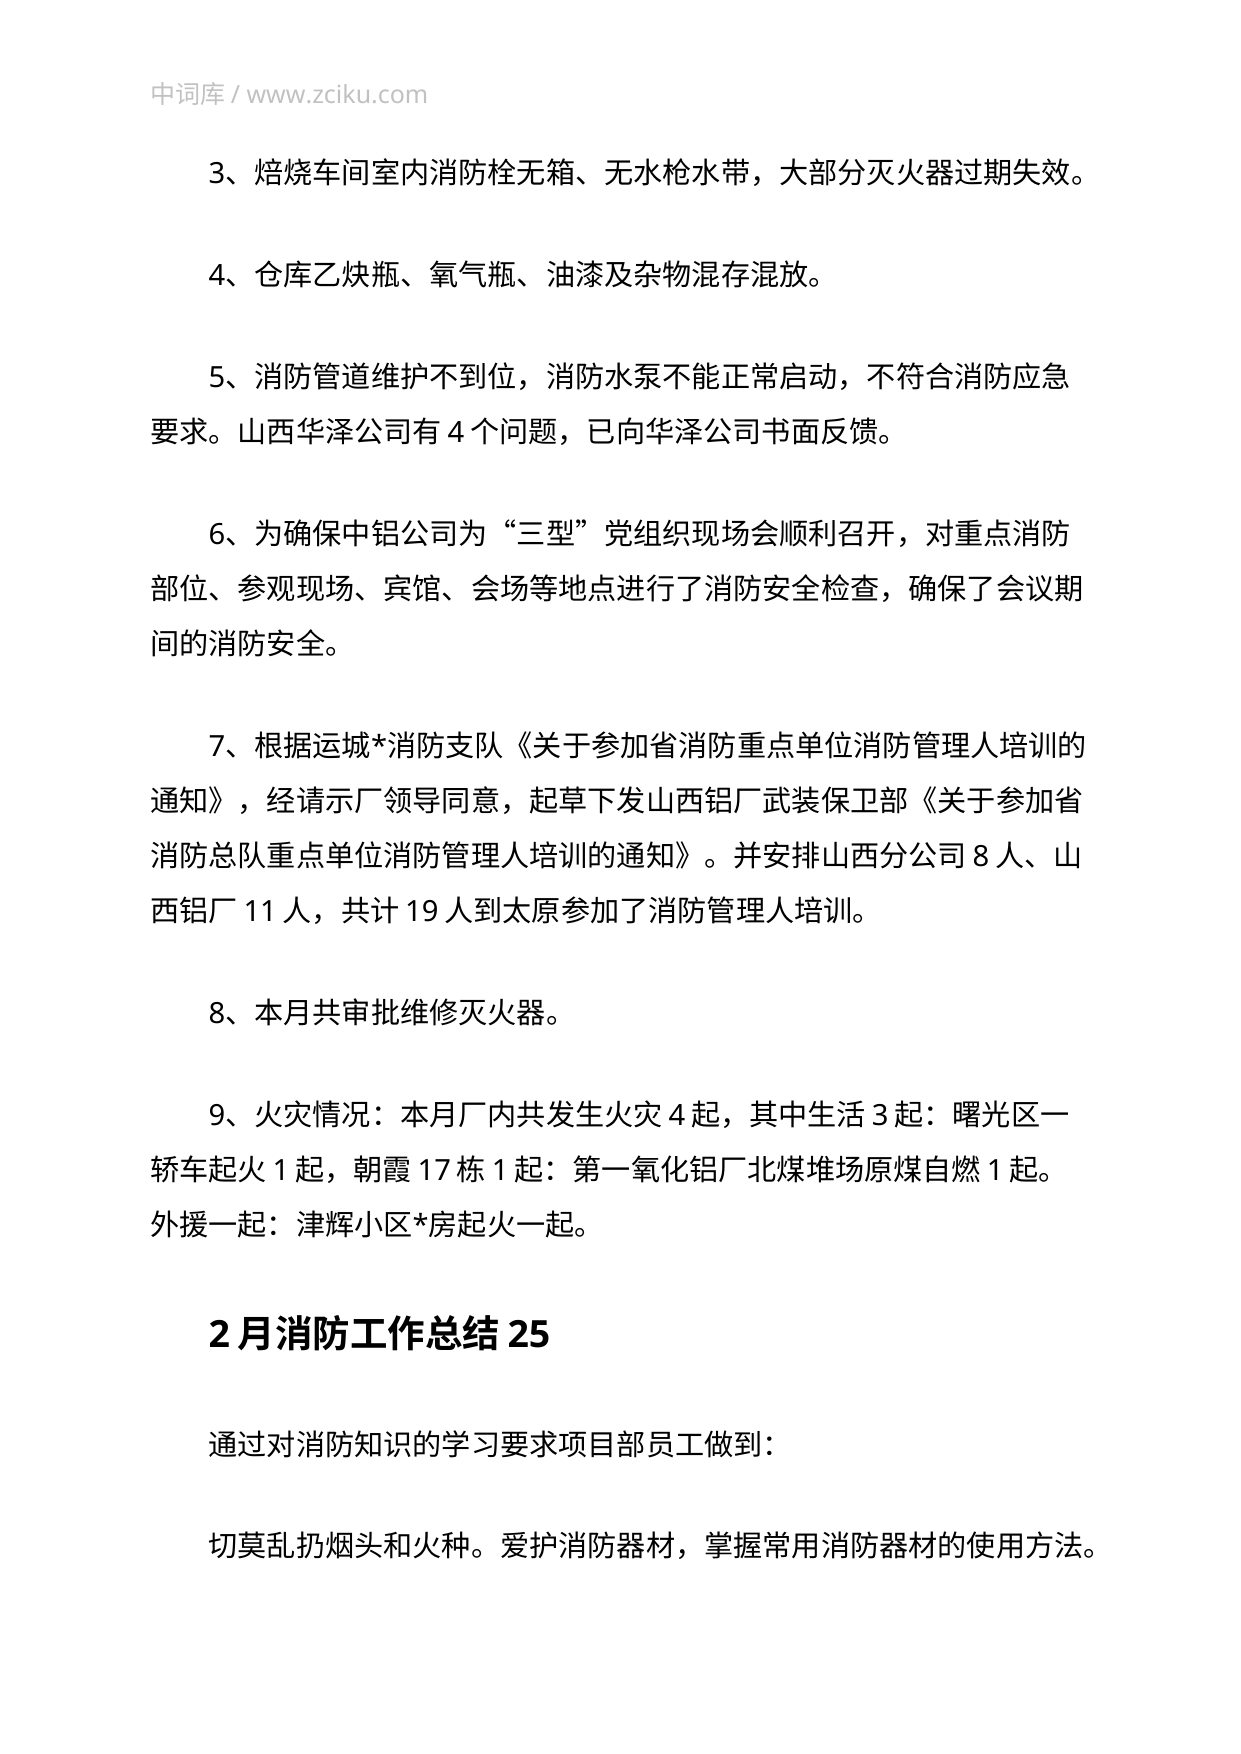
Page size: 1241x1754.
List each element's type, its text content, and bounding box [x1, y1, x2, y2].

text 3、焙烧车间室内消防栓无箱、无水枪水带，大部分灭火器过期失效。 [150, 150, 1090, 192]
text 4、仓库乙炔瓶、氧气瓶、油漆及杂物混存混放。 [150, 252, 1090, 294]
text 2月消防工作总结25 [150, 1303, 1090, 1358]
text 9、火灾情况：本月厂内共发生火灾4起，其中生活3起：曙光区一轿车起火1起，朝霞17栋1起：第一氧化铝厂北煤堆场原煤自燃1起。外援一起：津辉小区*房起火一起。 [150, 1091, 1090, 1244]
text 5、消防管道维护不到位，消防水泵不能正常启动，不符合消防应急要求。山西华泽公司有4个问题，已向华泽公司书面反馈。 [150, 354, 1090, 451]
text 8、本月共审批维修灭火器。 [150, 989, 1090, 1032]
text 通过对消防知识的学习要求项目部员工做到： [150, 1421, 1090, 1463]
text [150, 1523, 1090, 1565]
text 7、根据运城*消防支队《关于参加省消防重点单位消防管理人培训的通知》，经请示厂领导同意，起草下发山西铝厂武装保卫部《关于参加省消防总队重点单位消防管理人培训的通知》。并安排山西分公司8人、山西铝厂11人，共计19人到太原参加了消防管理人培训。 [150, 723, 1090, 930]
text 6、为确保中铝公司为“三型”党组织现场会顺利召开，对重点消防部位、参观现场、宾馆、会场等地点进行了消防安全检查，确保了会议期间的消防安全。 [150, 511, 1090, 663]
